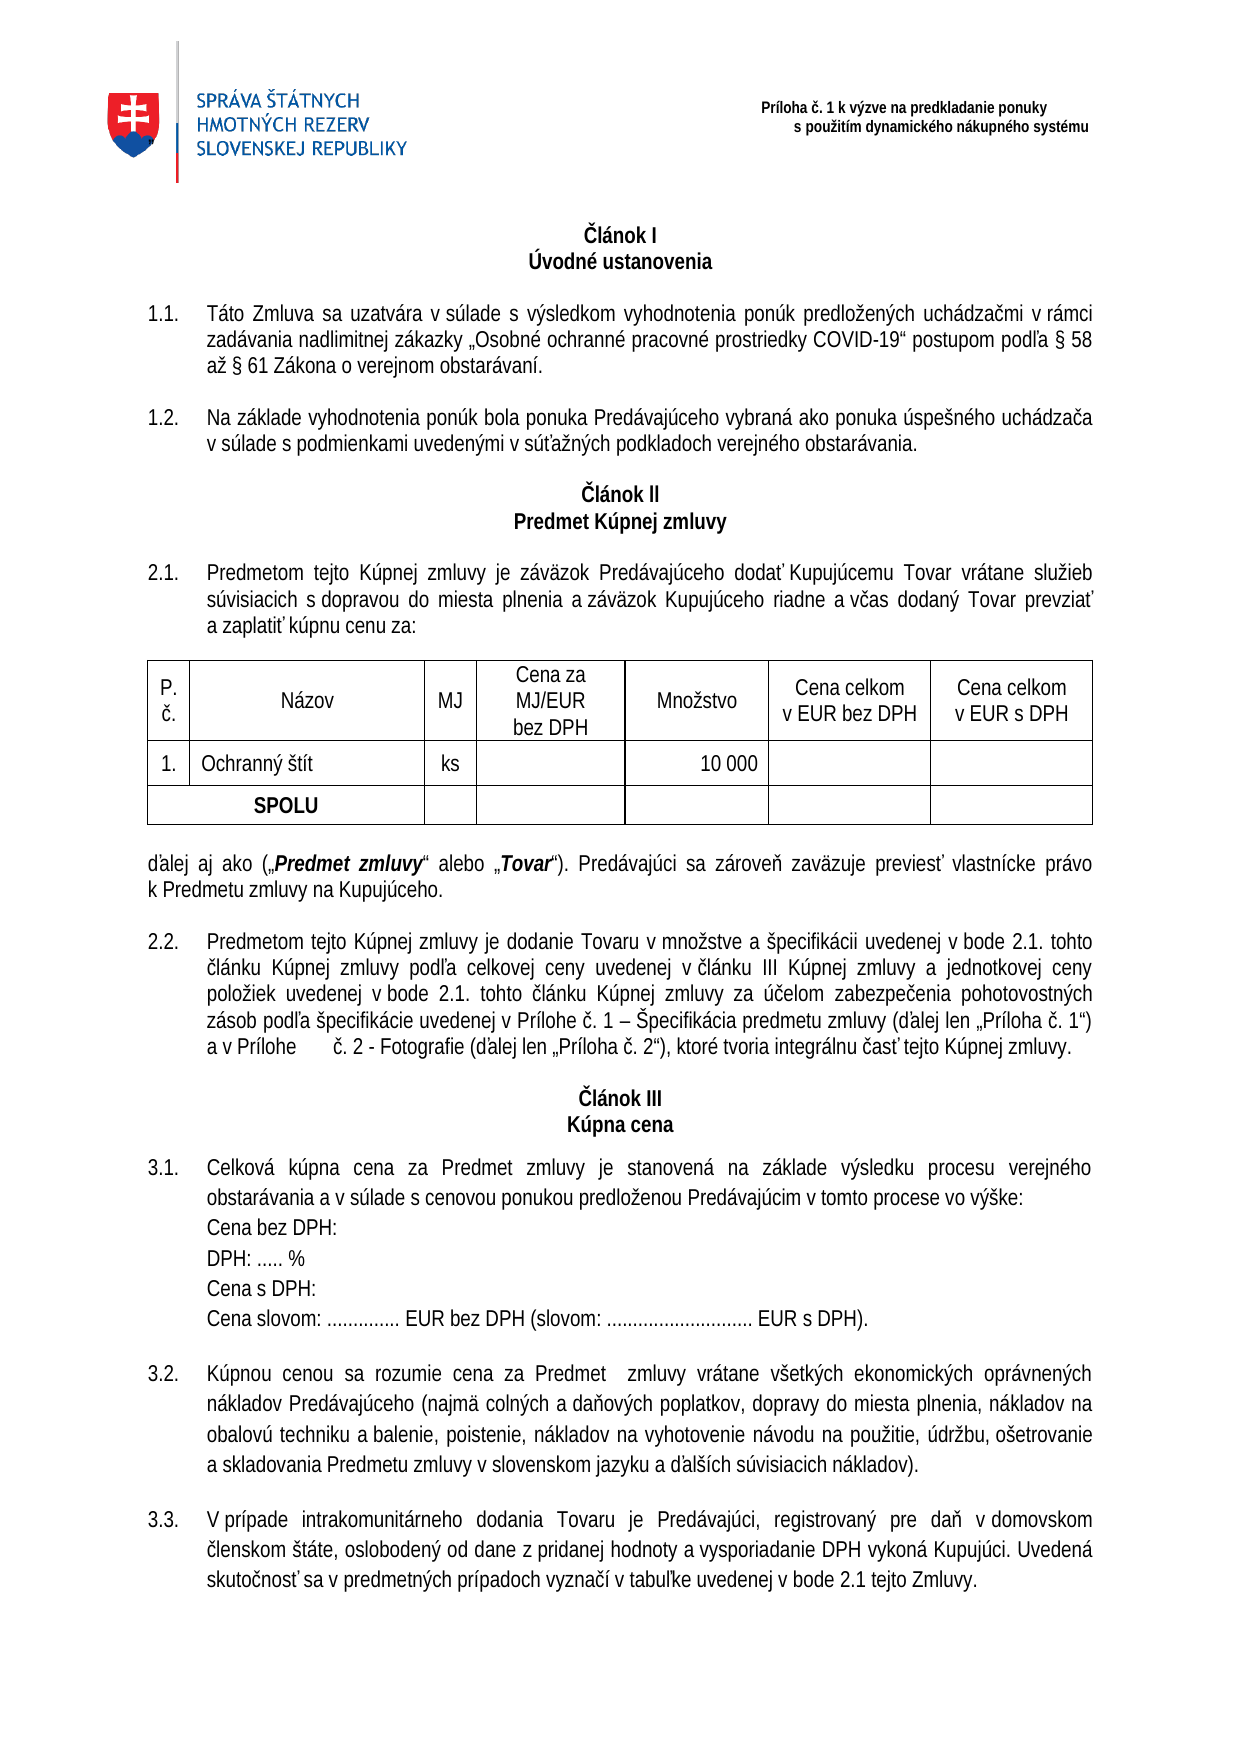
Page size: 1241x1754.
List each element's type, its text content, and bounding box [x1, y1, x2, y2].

table_cell [425, 786, 476, 824]
table_cell Ochranný štít [190, 741, 424, 785]
list DPH: ..... % [207, 1244, 1093, 1271]
list Táto Zmluva sa uzatvára v súlade s výsledkom vyhodnotenia ponúk predložených uchádzačmi v rámci zadávania nadlimitnej zákazky „Osobné ochranné pracovné prostriedky COVID-19“ postupom podľa § 58 až § 61 Zákona o verejnom obstarávaní. [148, 300, 1093, 379]
table_header Názov [190, 661, 424, 740]
list Kúpnou cenou sa rozumie cena za Predmet zmluvy vrátane všetkých ekonomických oprávnených nákladov Predávajúceho (najmä colných a daňových poplatkov, dopravy do miesta plnenia, nákladov na obalovú techniku a balenie, poistenie, nákladov na vyhotovenie návodu na použitie, údržbu, ošetrovanie a skladovania Predmetu zmluvy v slovenskom jazyku a ďalších súvisiacich nákladov). [148, 1360, 1093, 1477]
picture [56, 41, 461, 207]
table_header MJ [425, 661, 476, 740]
table_cell [477, 741, 624, 785]
table_header Cena celkom v EUR bez DPH [769, 661, 930, 740]
text Úvodné ustanovenia [148, 248, 1093, 275]
table_cell SPOLU [148, 786, 424, 824]
text Článok III [148, 1084, 1093, 1111]
table_cell 1. [148, 741, 189, 785]
table_header Cena za MJ/EUR bez DPH [477, 661, 624, 740]
table_header Cena celkom v EUR s DPH [931, 661, 1092, 740]
list Celková kúpna cena za Predmet zmluvy je stanovená na základe výsledku procesu verejného obstarávania a v súlade s cenovou ponukou predloženou Predávajúcim v tomto procese vo výške: [148, 1154, 1093, 1210]
text Kúpna cena [148, 1111, 1093, 1137]
list Cena bez DPH: [207, 1214, 1093, 1241]
text ďalej aj ako („Predmet zmluvy“ alebo „Tovar“). Predávajúci sa zároveň zaväzuje previesť vlastnícke právo k Predmetu zmluvy na Kupujúceho. [148, 825, 1093, 903]
table_cell [931, 741, 1092, 785]
table_cell [769, 786, 930, 824]
table_cell 10 000 [626, 741, 768, 785]
text Článok I [148, 222, 1093, 248]
text Článok ll [148, 481, 1093, 508]
list Cena s DPH: [207, 1275, 1093, 1301]
list Predmetom tejto Kúpnej zmluvy je záväzok Predávajúceho dodať Kupujúcemu Tovar vrátane služieb súvisiacich s dopravou do miesta plnenia a záväzok Kupujúceho riadne a včas dodaný Tovar prevziať a zaplatiť kúpnu cenu za: [148, 559, 1093, 638]
table_cell [931, 786, 1092, 824]
table_cell [626, 786, 768, 824]
list Predmetom tejto Kúpnej zmluvy je dodanie Tovaru v množstve a špecifikácii uvedenej v bode 2.1. tohto článku Kúpnej zmluvy podľa celkovej ceny uvedenej v článku III Kúpnej zmluvy a jednotkovej ceny položiek uvedenej v bode 2.1. tohto článku Kúpnej zmluvy za účelom zabezpečenia pohotovostných zásob podľa špecifikácie uvedenej v Prílohe č. 1 – Špecifikácia predmetu zmluvy (ďalej len „Príloha č. 1“) a v Prílohe č. 2 - Fotografie (ďalej len „Príloha č. 2“), ktoré tvoria integrálnu časť tejto Kúpnej zmluvy. [148, 928, 1093, 1059]
table_header P. č. [148, 661, 189, 740]
table_cell [769, 741, 930, 785]
list Na základe vyhodnotenia ponúk bola ponuka Predávajúceho vybraná ako ponuka úspešného uchádzača v súlade s podmienkami uvedenými v súťažných podkladoch verejného obstarávania. [148, 404, 1093, 456]
text Predmet Kúpnej zmluvy [148, 508, 1093, 534]
list V prípade intrakomunitárneho dodania Tovaru je Predávajúci, registrovaný pre daň v domovskom členskom štáte, oslobodený od dane z pridanej hodnoty a vysporiadanie DPH vykoná Kupujúci. Uvedená skutočnosť sa v predmetných prípadoch vyznačí v tabuľke uvedenej v bode 2.1 tejto Zmluvy. [148, 1506, 1093, 1593]
table_cell [477, 786, 624, 824]
table_cell ks [425, 741, 476, 785]
table_header Množstvo [626, 661, 768, 740]
list Cena slovom: .............. EUR bez DPH (slovom: ............................ EUR s DPH). [207, 1305, 1093, 1331]
